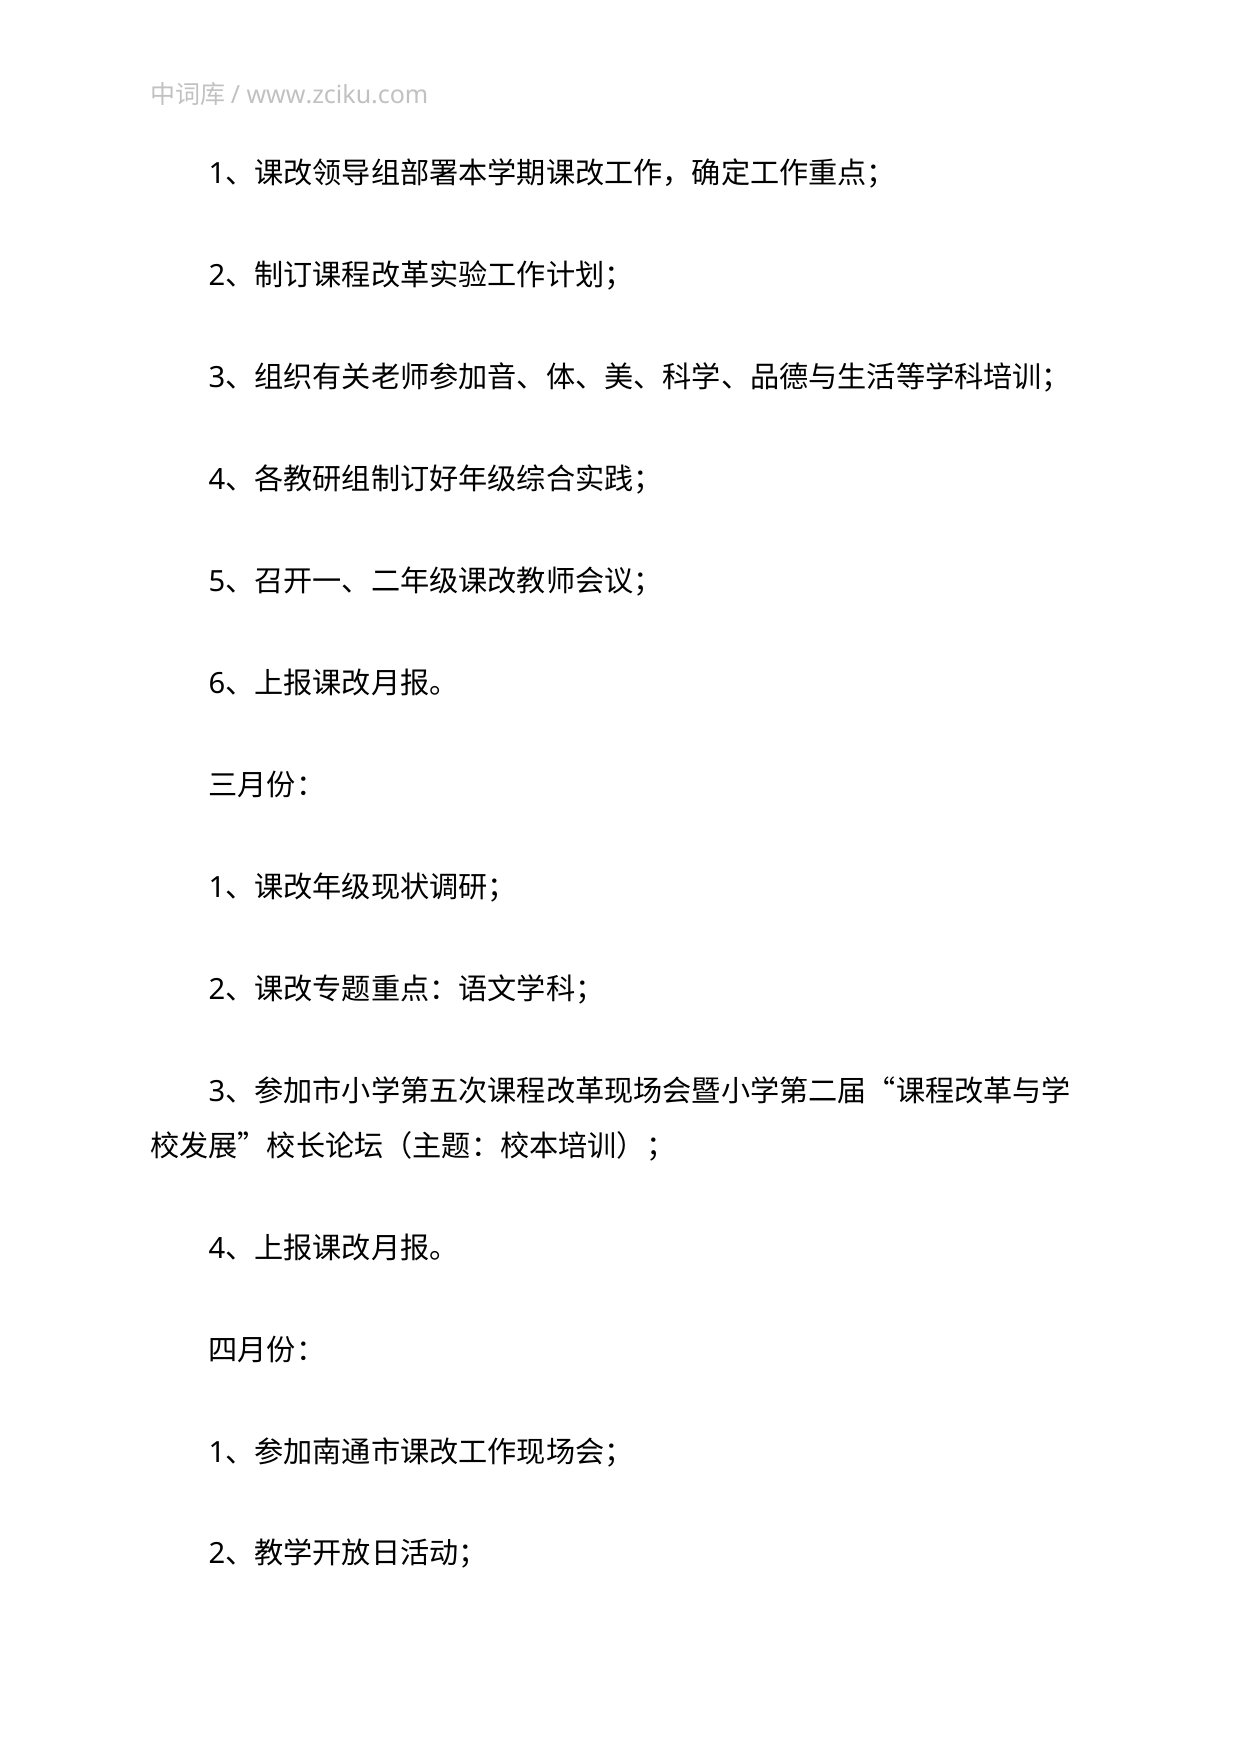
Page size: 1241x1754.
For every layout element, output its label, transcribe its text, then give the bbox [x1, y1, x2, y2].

text 2、课改专题重点：语文学科； [150, 966, 1090, 1008]
text 3、参加市小学第五次课程改革现场会暨小学第二届“课程改革与学校发展”校长论坛（主题：校本培训）； [150, 1068, 1090, 1165]
text 1、参加南通市课改工作现场会； [150, 1428, 1090, 1471]
text 三月份： [150, 762, 1090, 804]
text 2、制订课程改革实验工作计划； [150, 252, 1090, 294]
text 2、教学开放日活动； [150, 1530, 1090, 1572]
text 5、召开一、二年级课改教师会议； [150, 558, 1090, 600]
text 4、各教研组制订好年级综合实践； [150, 456, 1090, 498]
text 6、上报课改月报。 [150, 660, 1090, 702]
text 四月份： [150, 1326, 1090, 1369]
text 3、组织有关老师参加音、体、美、科学、品德与生活等学科培训； [150, 354, 1090, 396]
text 1、课改领导组部署本学期课改工作，确定工作重点； [150, 150, 1090, 192]
text 1、课改年级现状调研； [150, 864, 1090, 906]
text 4、上报课改月报。 [150, 1224, 1090, 1267]
